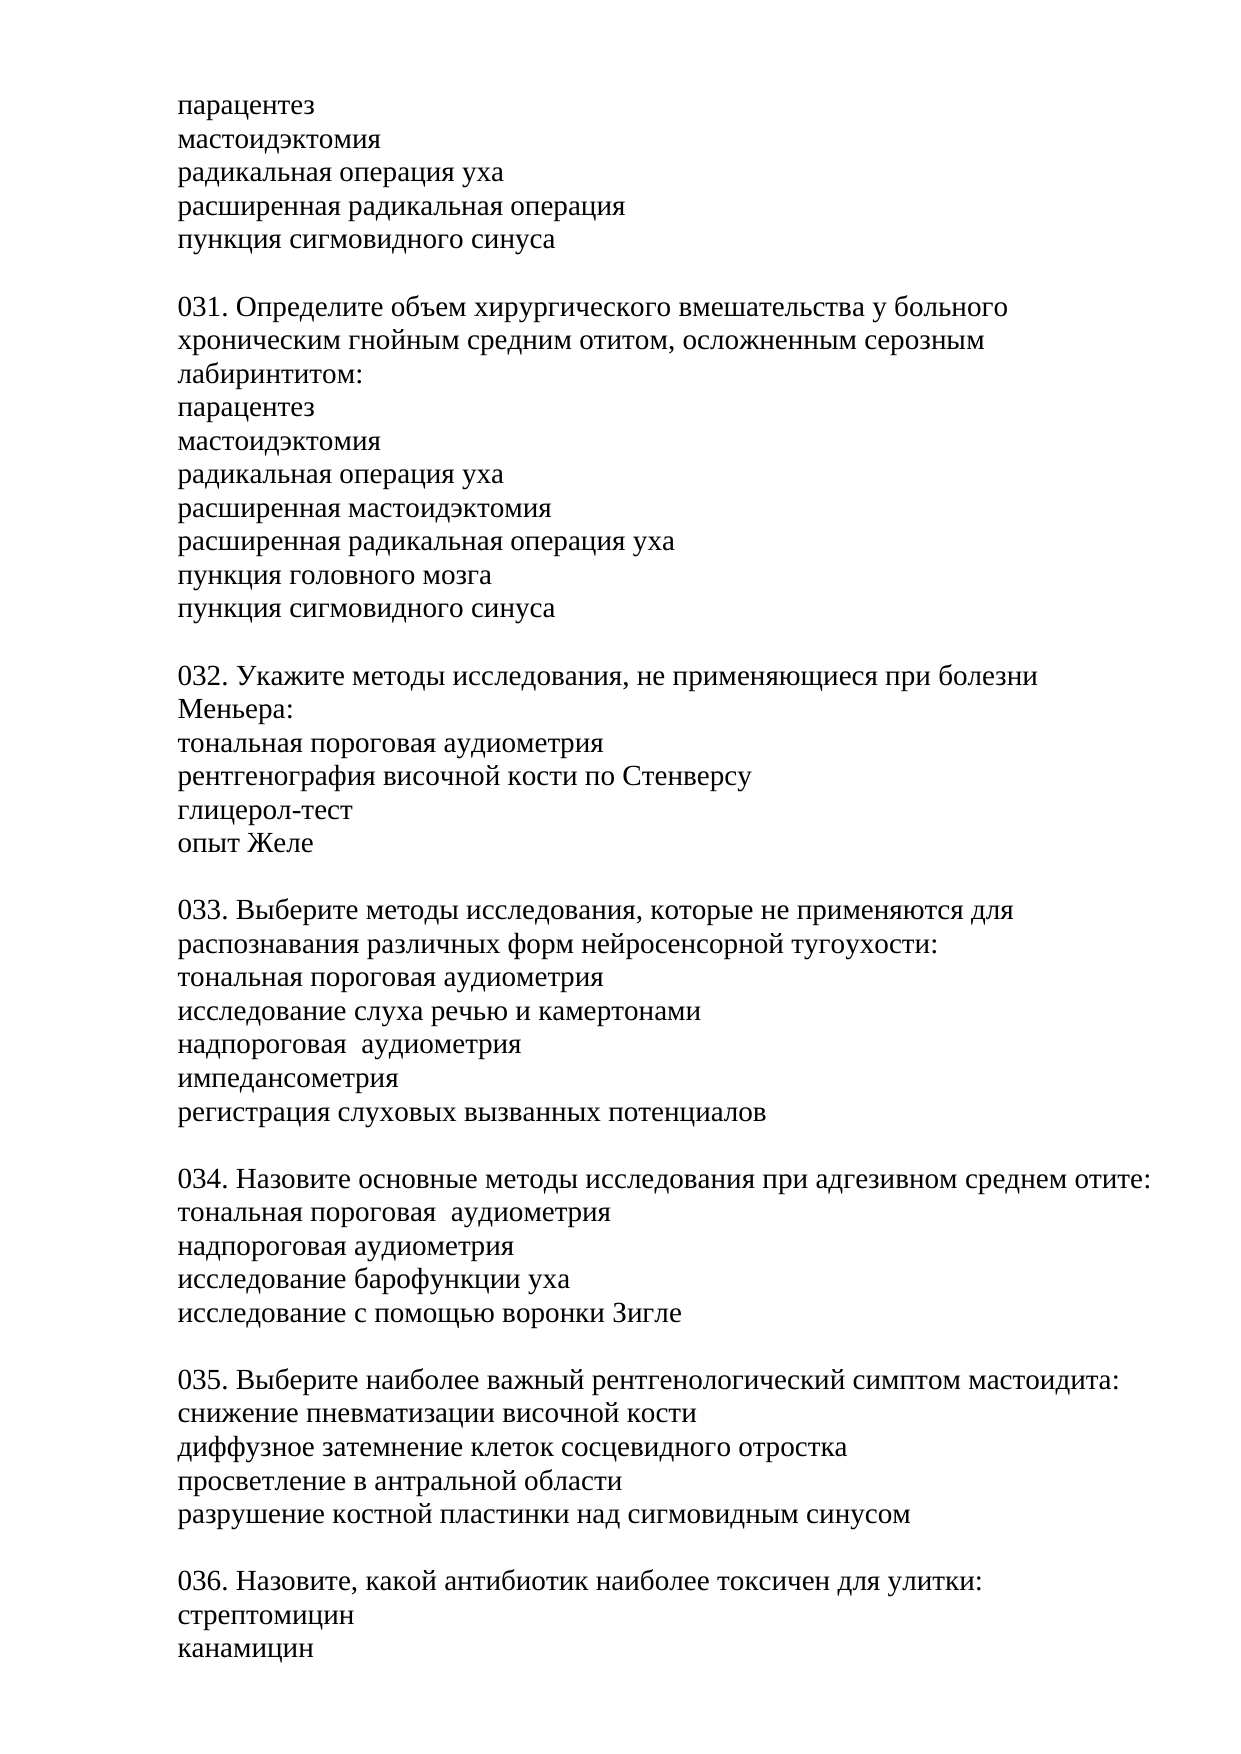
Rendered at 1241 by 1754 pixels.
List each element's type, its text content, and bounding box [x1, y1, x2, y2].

text диффузное затемнение клеток сосцевидного отростка [177, 1429, 1152, 1463]
text 033. Выберите методы исследования, которые не применяются для распознавания различных форм нейросенсорной тугоухости: [177, 892, 1152, 959]
text опыт Желе [177, 825, 1152, 859]
text 031. Определите объем хирургического вмешательства у больного хроническим гнойным средним отитом, осложненным серозным лабиринтитом: [177, 289, 1152, 389]
text импедансометрия [177, 1060, 1152, 1094]
text исследование барофункции уха [177, 1261, 1152, 1295]
text исследование слуха речью и камертонами [177, 993, 1152, 1027]
text радикальная операция уха [177, 154, 1152, 188]
text пункция головного мозга [177, 557, 1152, 591]
text мастоидэктомия [177, 423, 1152, 456]
text надпороговая аудиометрия [177, 1027, 1152, 1060]
text парацентез [177, 87, 1152, 121]
text пункция сигмовидного синуса [177, 222, 1152, 255]
text регистрация слуховых вызванных потенциалов [177, 1094, 1152, 1127]
text тональная пороговая аудиометрия [177, 1194, 1152, 1228]
text пункция сигмовидного синуса [177, 591, 1152, 624]
text надпороговая аудиометрия [177, 1228, 1152, 1261]
text 034. Назовите основные методы исследования при адгезивном среднем отите: [177, 1161, 1152, 1194]
text расширенная радикальная операция [177, 188, 1152, 222]
text 035. Выберите наиболее важный рентгенологический симптом мастоидита: [177, 1362, 1152, 1396]
text канамицин [177, 1630, 1152, 1664]
text рентгенография височной кости по Стенверсу [177, 758, 1152, 792]
text тональная пороговая аудиометрия [177, 725, 1152, 758]
text 036. Назовите, какой антибиотик наиболее токсичен для улитки: [177, 1563, 1152, 1597]
text 032. Укажите методы исследования, не применяющиеся при болезни Меньера: [177, 658, 1152, 725]
text просветление в антральной области [177, 1463, 1152, 1496]
text тональная пороговая аудиометрия [177, 959, 1152, 993]
text радикальная операция уха [177, 456, 1152, 490]
text исследование с помощью воронки Зигле [177, 1295, 1152, 1328]
text парацентез [177, 389, 1152, 423]
text расширенная радикальная операция уха [177, 523, 1152, 557]
text снижение пневматизации височной кости [177, 1396, 1152, 1429]
text разрушение костной пластинки над сигмовидным синусом [177, 1496, 1152, 1530]
text стрептомицин [177, 1597, 1152, 1630]
text глицерол-тест [177, 792, 1152, 825]
text расширенная мастоидэктомия [177, 490, 1152, 523]
text мастоидэктомия [177, 121, 1152, 154]
